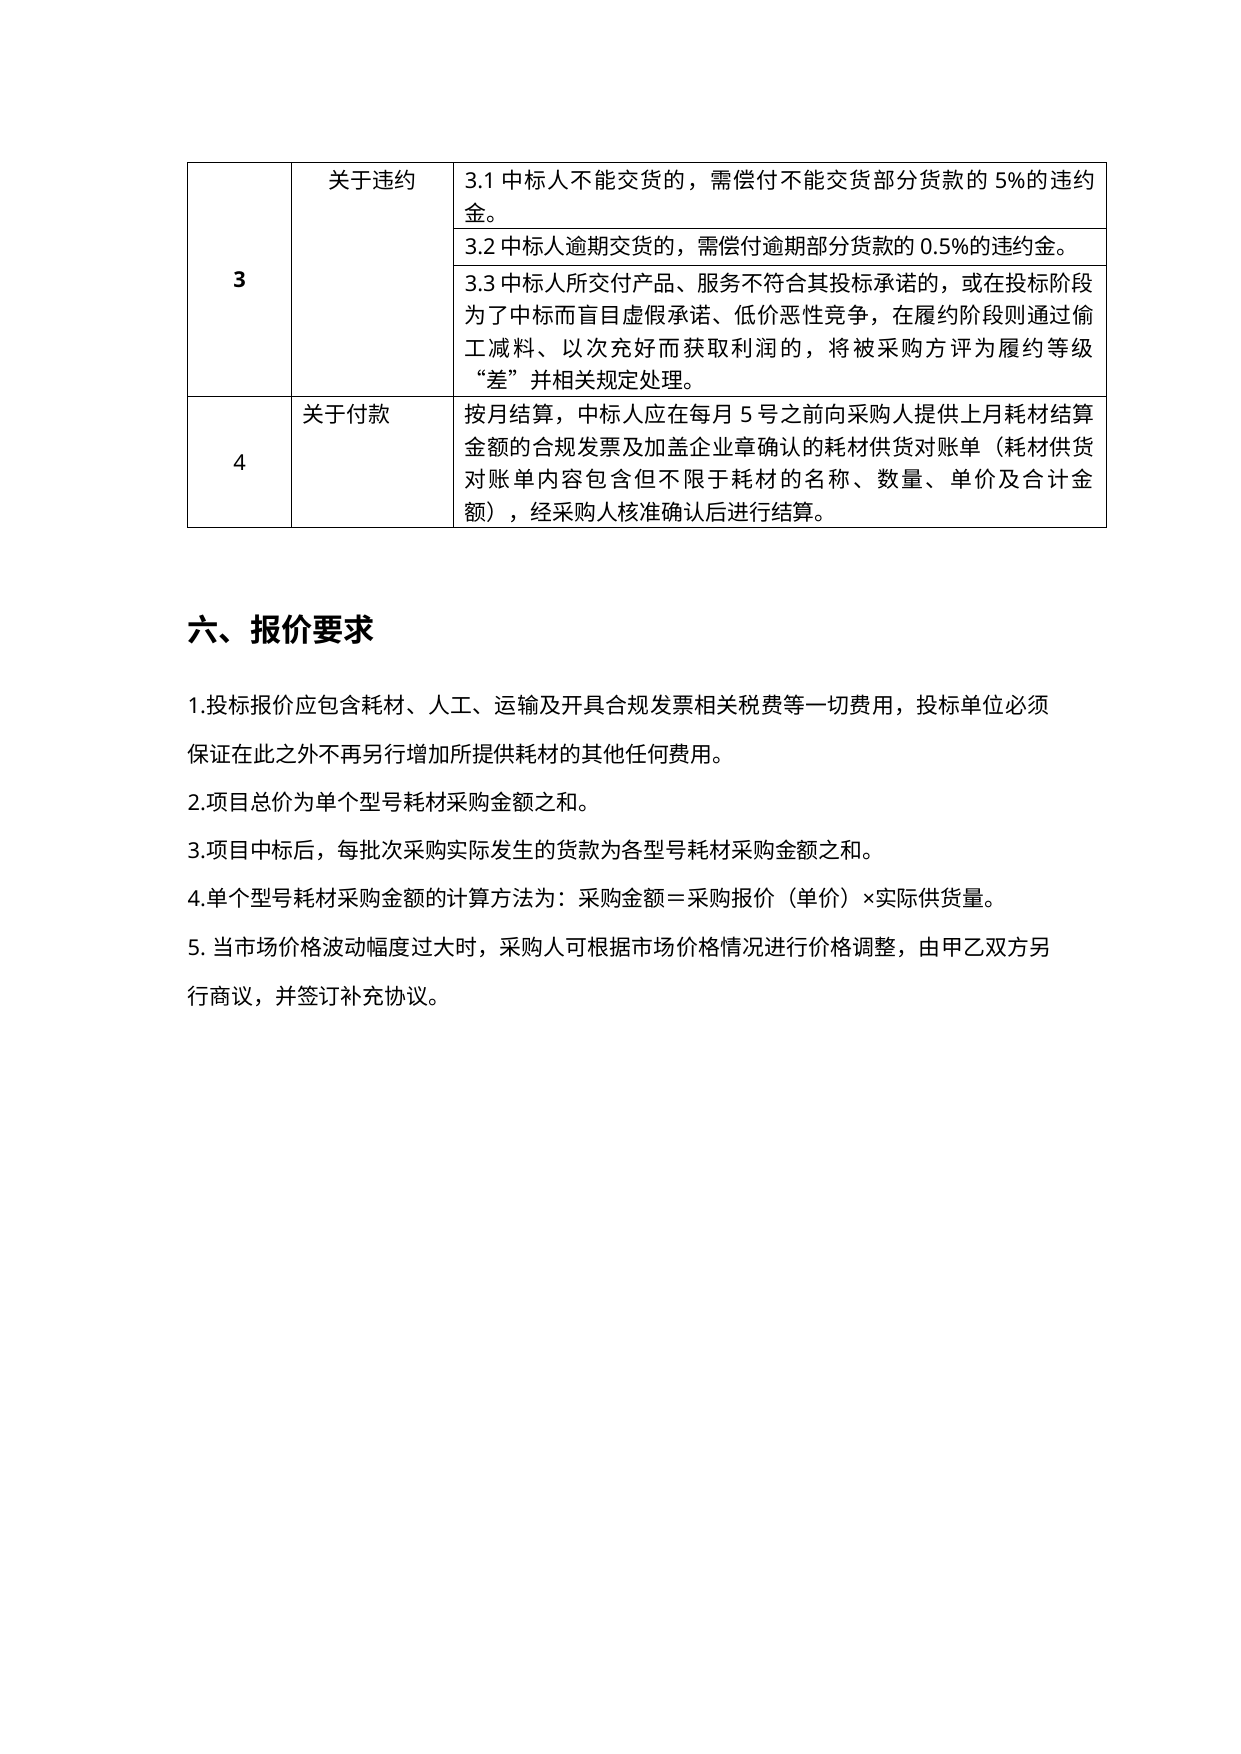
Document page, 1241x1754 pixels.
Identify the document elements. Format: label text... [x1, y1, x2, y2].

table_cell 4 [188, 397, 291, 527]
text 4.单个型号耗材采购金额的计算方法为：采购金额＝采购报价（单价）×实际供货量。 [187, 881, 1053, 914]
text 2.项目总价为单个型号耗材采购金额之和。 [187, 784, 1053, 817]
table_cell 3.2中标人逾期交货的，需偿付逾期部分货款的0.5%的违约金。 [454, 229, 1106, 264]
table_cell 3.1中标人不能交货的，需偿付不能交货部分货款的5%的违约金。 [454, 163, 1106, 228]
table_cell 按月结算，中标人应在每月5号之前向采购人提供上月耗材结算金额的合规发票及加盖企业章确认的耗材供货对账单（耗材供货对账单内容包含但不限于耗材的名称、数量、单价及合计金额），经采购人核准确认后进行结算。 [454, 397, 1106, 527]
text 5. 当市场价格波动幅度过大时，采购人可根据市场价格情况进行价格调整，由甲乙双方另行商议，并签订补充协议。 [187, 929, 1053, 1011]
text 1.投标报价应包含耗材、人工、运输及开具合规发票相关税费等一切费用，投标单位必须保证在此之外不再另行增加所提供耗材的其他任何费用。 [187, 687, 1053, 769]
text 六、报价要求 [187, 595, 1053, 660]
table_cell 关于违约 [292, 163, 453, 396]
text 3.项目中标后，每批次采购实际发生的货款为各型号耗材采购金额之和。 [187, 833, 1053, 865]
table_cell 关于付款 [292, 397, 453, 527]
table_cell 3.3中标人所交付产品、服务不符合其投标承诺的，或在投标阶段为了中标而盲目虚假承诺、低价恶性竞争，在履约阶段则通过偷工减料、以次充好而获取利润的，将被采购方评为履约等级“差”并相关规定处理。 [454, 266, 1106, 396]
table_cell 3 [188, 163, 291, 396]
